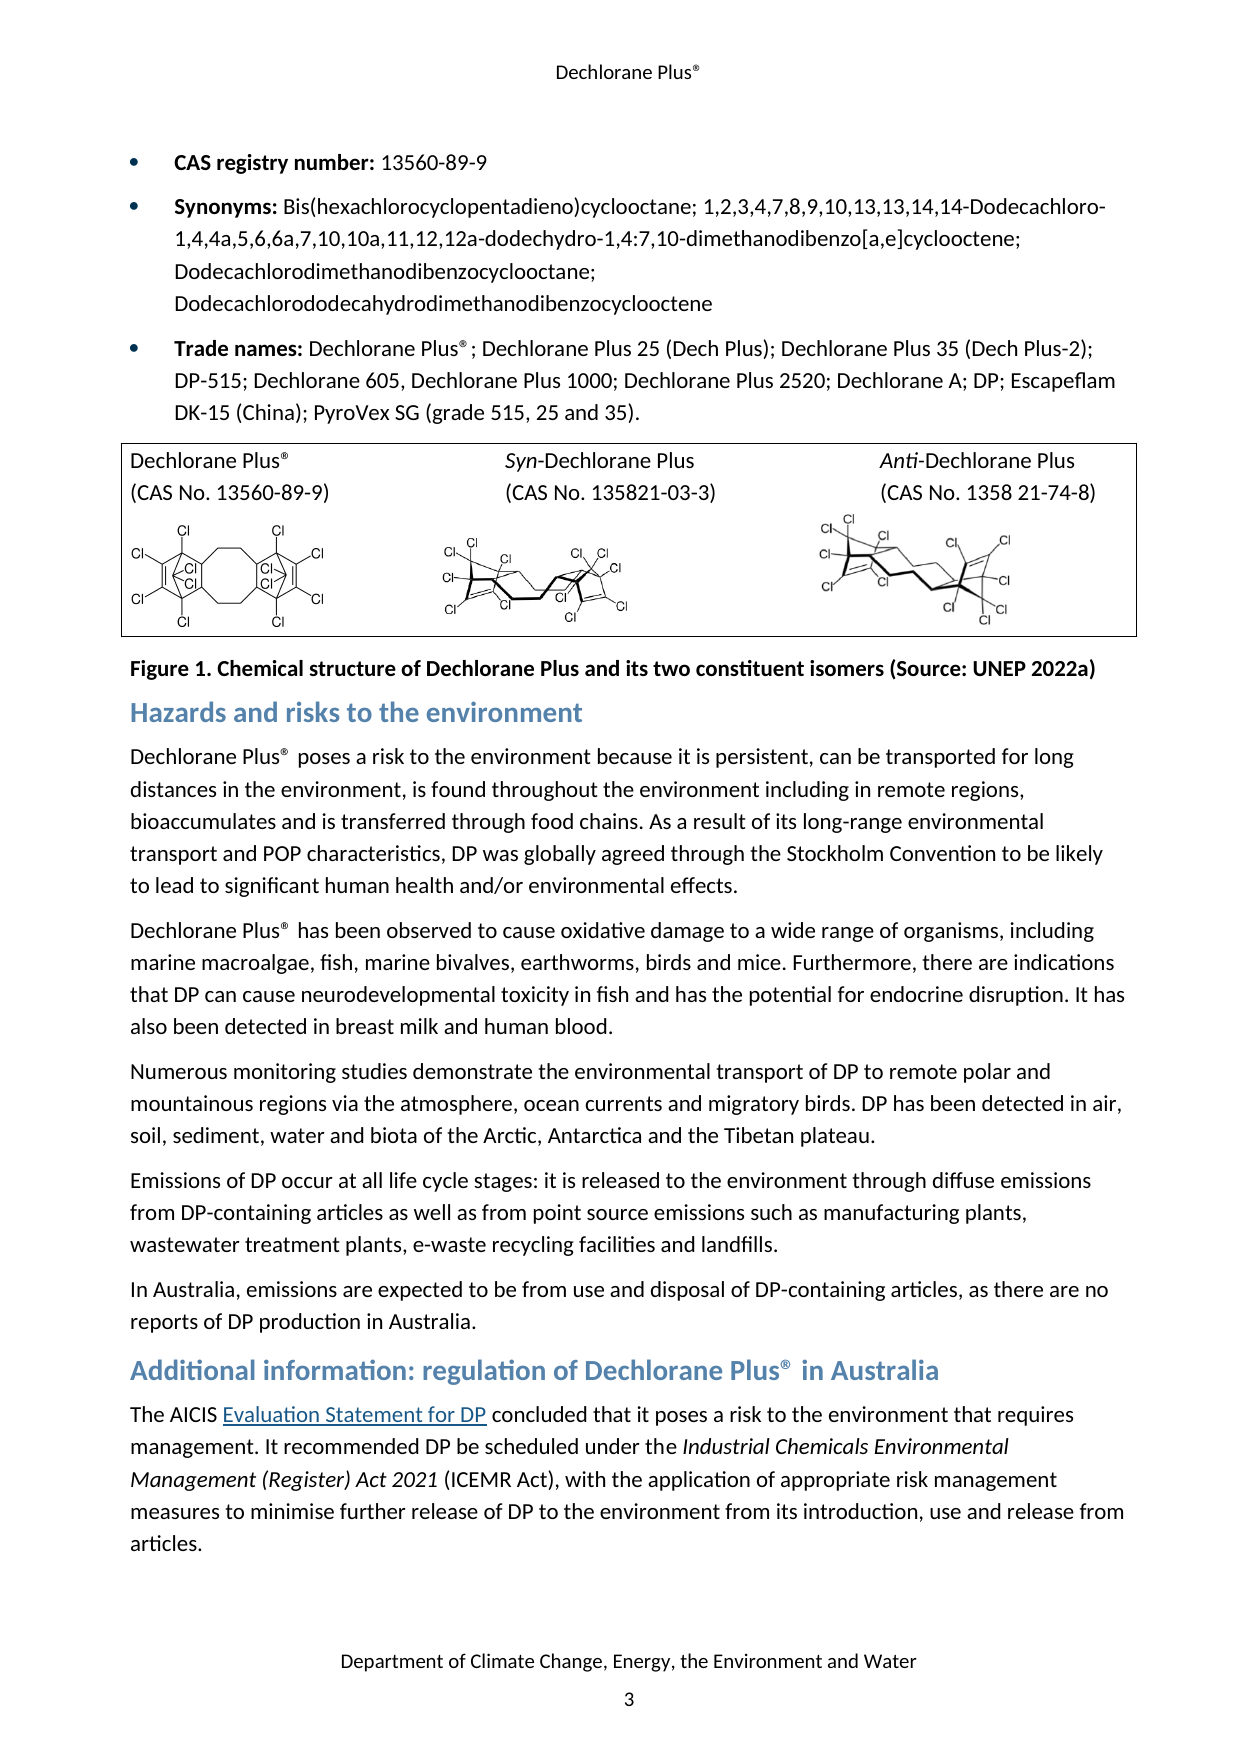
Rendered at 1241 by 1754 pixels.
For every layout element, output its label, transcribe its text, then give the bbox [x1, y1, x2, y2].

list Trade names: Dechlorane Plus®; Dechlorane Plus 25 (Dech Plus); Dechlorane Plus 35 (Dech Plus-2); DP-515; Dechlorane 605, Dechlorane Plus 1000; Dechlorane Plus 2520; Dechlorane A; DP; Escapeflam DK-15 (China); PyroVex SG (grade 515, 25 and 35). [130, 334, 1128, 426]
list Synonyms: Bis(hexachlorocyclopentadieno)cyclooctane; 1,2,3,4,7,8,9,10,13,13,14,14-Dodecachloro-1,4,4a,5,6,6a,7,10,10a,11,12,12a-dodechydro-1,4:7,10-dimethanodibenzo[a,e]cyclooctene; Dodecachlorodimethanodibenzocyclooctane; Dodecachlorododecahydrodimethanodibenzocyclooctene [130, 192, 1128, 317]
picture [435, 530, 635, 629]
text Figure 1. Chemical structure of Dechlorane Plus and its two constituent isomers (Source: UNEP 2022a) [130, 654, 1128, 682]
text Emissions of DP occur at all life cycle stages: it is released to the environment through diffuse emissions from DP-containing articles as well as from point source emissions such as manufacturing plants, wastewater treatment plants, e-waste recycling facilities and landfills. [130, 1166, 1128, 1259]
text Numerous monitoring studies demonstrate the environmental transport of DP to remote polar and mountainous regions via the atmosphere, ocean currents and migratory birds. DP has been detected in air, soil, sediment, water and biota of the Arctic, Antarctica and the Tibetan plateau. [130, 1057, 1128, 1149]
text Dechlorane Plus® poses a risk to the environment because it is persistent, can be transported for long distances in the environment, is found throughout the environment including in remote regions, bioaccumulates and is transferred through food chains. As a result of its long-range environmental transport and POP characteristics, DP was globally agreed through the Stockholm Convention to be likely to lead to significant human health and/or environmental effects. [130, 742, 1128, 899]
subtitle Hazards and risks to the environment [130, 694, 1128, 730]
picture [129, 522, 326, 629]
list Dechlorane Plus® Syn-Dechlorane Plus Anti-Dechlorane Plus [122, 444, 1136, 474]
text Dechlorane Plus® has been observed to cause oxidative damage to a wide range of organisms, including marine macroalgae, fish, marine bivalves, earthworms, birds and mice. Furthermore, there are indications that DP can cause neurodevelopmental toxicity in fish and has the potential for endocrine disruption. It has also been detected in breast milk and human blood. [130, 916, 1128, 1041]
text The AICIS Evaluation Statement for DP concluded that it poses a risk to the environment that requires management. It recommended DP be scheduled under the Industrial Chemicals Environmental Management (Register) Act 2021 (ICEMR Act), with the application of appropriate risk management measures to minimise further release of DP to the environment from its introduction, use and release from articles. [130, 1400, 1128, 1557]
subtitle Additional information: regulation of Dechlorane Plus® in Australia [130, 1352, 1128, 1388]
list CAS registry number: 13560-89-9 [130, 148, 1128, 176]
text In Australia, emissions are expected to be from use and disposal of DP-containing articles, as there are no reports of DP production in Australia. [130, 1275, 1128, 1336]
picture [815, 510, 1014, 629]
